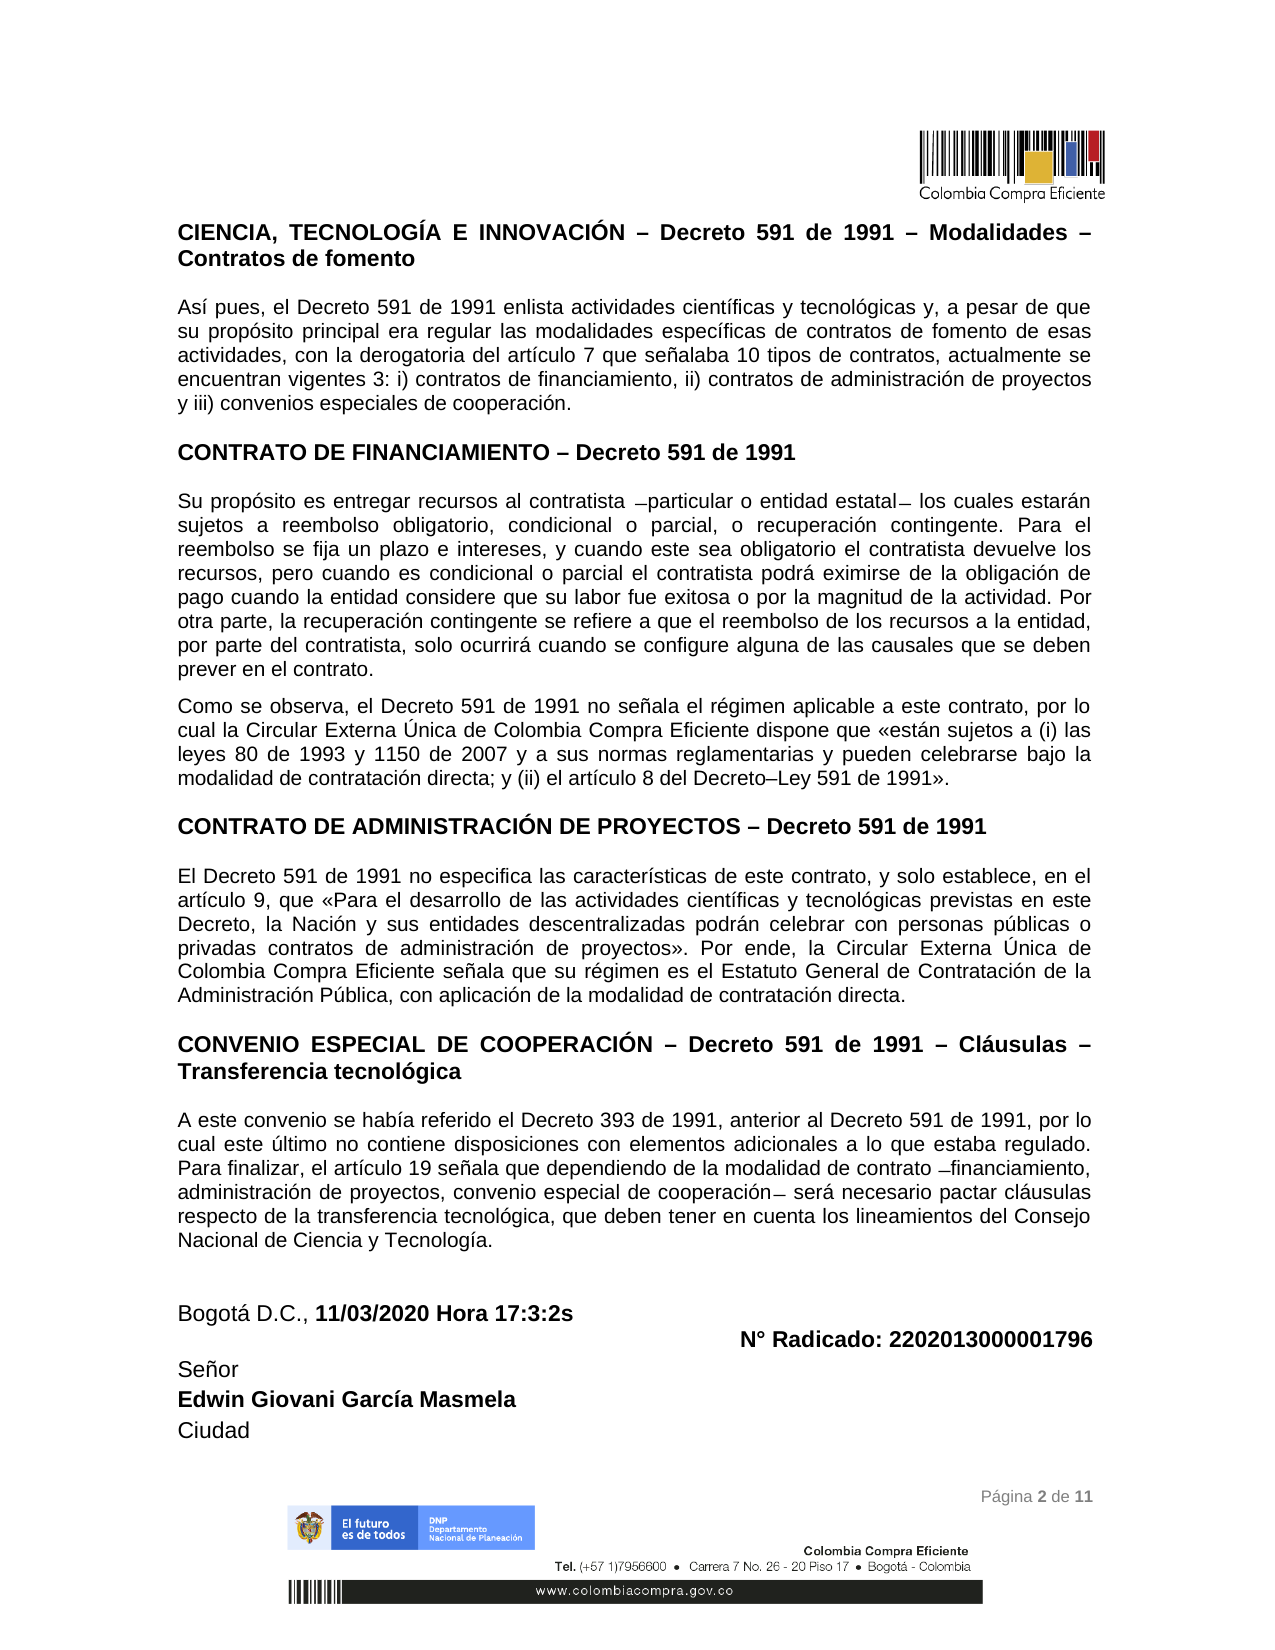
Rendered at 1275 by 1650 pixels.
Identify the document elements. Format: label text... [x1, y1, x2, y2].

text CONTRATO DE FINANCIAMIENTO – Decreto 591 de 1991 [177, 439, 1093, 465]
text Señor [177, 1356, 1093, 1382]
text CONTRATO DE ADMINISTRACIÓN DE PROYECTOS – Decreto 591 de 1991 [177, 813, 1093, 839]
picture [287, 1505, 983, 1604]
text N° Radicado: 2202013000001796 [177, 1326, 1093, 1352]
text Ciudad [177, 1417, 1093, 1443]
text A este convenio se había referido el Decreto 393 de 1991, anterior al Decreto 591 de 1991, por lo cual este último no contiene disposiciones con elementos adicionales a lo que estaba regulado. Para finalizar, el artículo 19 señala que dependiendo de la modalidad de contrato ̶ financiamiento, administración de proyectos, convenio especial de cooperación ̶ será necesario pactar cláusulas respecto de la transferencia tecnológica, que deben tener en cuenta los lineamientos del Consejo Nacional de Ciencia y Tecnología. [177, 1108, 1093, 1252]
text Bogotá D.C., 11/03/2020 Hora 17:3:2s [177, 1299, 1093, 1326]
text CONVENIO ESPECIAL DE COOPERACIÓN – Decreto 591 de 1991 – Cláusulas – Transferencia tecnológica [177, 1031, 1093, 1084]
text Así pues, el Decreto 591 de 1991 enlista actividades científicas y tecnológicas y, a pesar de que su propósito principal era regular las modalidades específicas de contratos de fomento de esas actividades, con la derogatoria del artículo 7 que señalaba 10 tipos de contratos, actualmente se encuentran vigentes 3: i) contratos de financiamiento, ii) contratos de administración de proyectos y iii) convenios especiales de cooperación. [177, 295, 1093, 415]
picture [911, 124, 1112, 206]
text Edwin Giovani García Masmela [177, 1386, 1093, 1413]
text Como se observa, el Decreto 591 de 1991 no señala el régimen aplicable a este contrato, por lo cual la Circular Externa Única de Colombia Compra Eficiente dispone que «están sujetos a (i) las leyes 80 de 1993 y 1150 de 2007 y a sus normas reglamentarias y pueden celebrarse bajo la modalidad de contratación directa; y (ii) el artículo 8 del Decreto–Ley 591 de 1991». [177, 693, 1093, 789]
text Su propósito es entregar recursos al contratista ̶ particular o entidad estatal ̶ los cuales estarán sujetos a reembolso obligatorio, condicional o parcial, o recuperación contingente. Para el reembolso se fija un plazo e intereses, y cuando este sea obligatorio el contratista devuelve los recursos, pero cuando es condicional o parcial el contratista podrá eximirse de la obligación de pago cuando la entidad considere que su labor fue exitosa o por la magnitud de la actividad. Por otra parte, la recuperación contingente se refiere a que el reembolso de los recursos a la entidad, por parte del contratista, solo ocurrirá cuando se configure alguna de las causales que se deben prever en el contrato. [177, 489, 1093, 681]
text El Decreto 591 de 1991 no especifica las características de este contrato, y solo establece, en el artículo 9, que «Para el desarrollo de las actividades científicas y tecnológicas previstas en este Decreto, la Nación y sus entidades descentralizadas podrán celebrar con personas públicas o privadas contratos de administración de proyectos». Por ende, la Circular Externa Única de Colombia Compra Eficiente señala que su régimen es el Estatuto General de Contratación de la Administración Pública, con aplicación de la modalidad de contratación directa. [177, 863, 1093, 1007]
text CIENCIA, TECNOLOGÍA E INNOVACIÓN – Decreto 591 de 1991 – Modalidades – Contratos de fomento [177, 218, 1093, 271]
